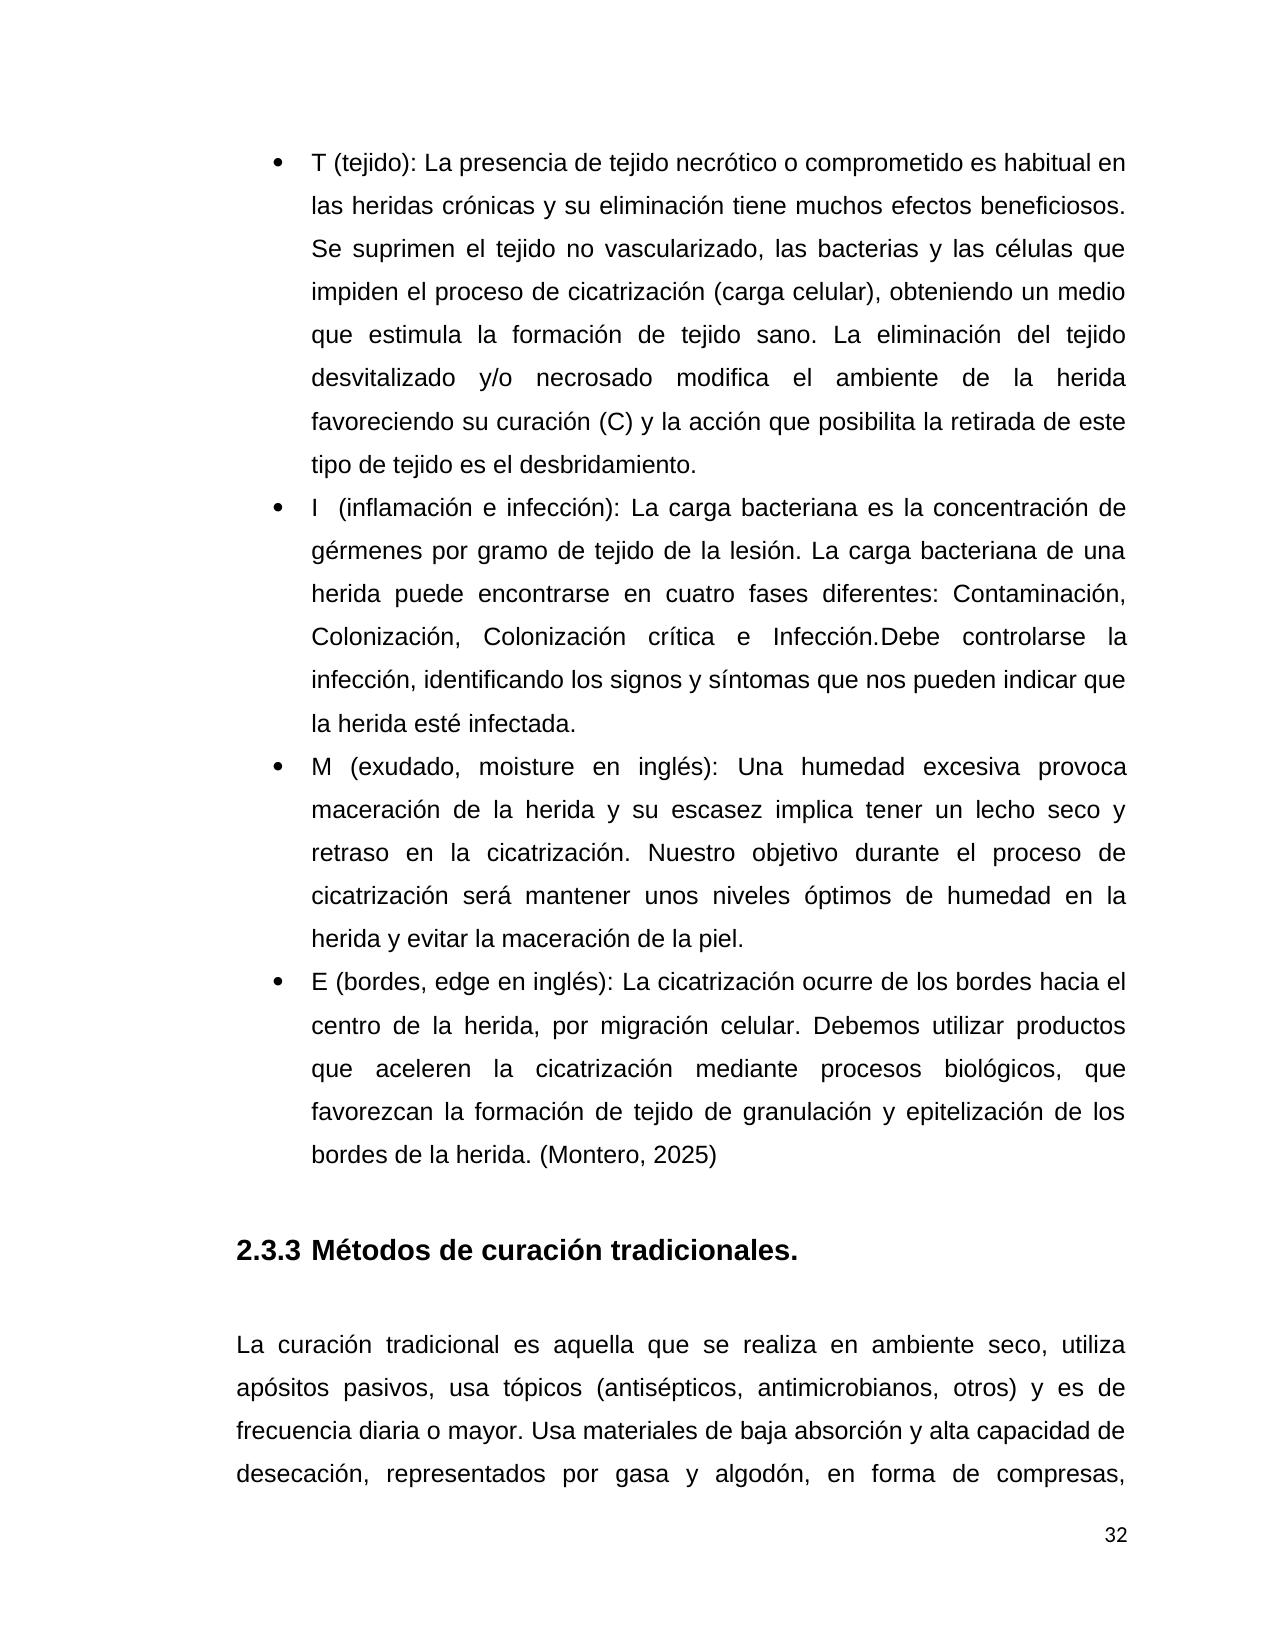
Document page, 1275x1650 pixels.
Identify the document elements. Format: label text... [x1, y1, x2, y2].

list T (tejido): La presencia de tejido necrótico o comprometido es habitual en las heridas crónicas y su eliminación tiene muchos efectos beneficiosos. Se suprimen el tejido no vascularizado, las bacterias y las células que impiden el proceso de cicatrización (carga celular), obteniendo un medio que estimula la formación de tejido sano. La eliminación del tejido desvitalizado y/o necrosado modifica el ambiente de la herida favoreciendo su curación (C) y la acción que posibilita la retirada de este tipo de tejido es el desbridamiento. [274, 148, 1127, 478]
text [236, 1330, 1127, 1488]
list E (bordes, edge en inglés): La cicatrización ocurre de los bordes hacia el centro de la herida, por migración celular. Debemos utilizar productos que aceleren la cicatrización mediante procesos biológicos, que favorezcan la formación de tejido de granulación y epitelización de los bordes de la herida. [274, 967, 1127, 1169]
list M (exudado, moisture en inglés): Una humedad excesiva provoca maceración de la herida y su escasez implica tener un lecho seco y retraso en la cicatrización. Nuestro objetivo durante el proceso de cicatrización será mantener unos niveles óptimos de humedad en la herida y evitar la maceración de la piel. [274, 752, 1127, 953]
subtitle Métodos de curación tradicionales. [236, 1233, 1127, 1266]
list I (inflamación e infección): La carga bacteriana es la concentración de gérmenes por gramo de tejido de la lesión. La carga bacteriana de una herida puede encontrarse en cuatro fases diferentes: Contaminación, Colonización, Colonización crítica e Infección.Debe controlarse la infección, identificando los signos y síntomas que nos pueden indicar que la herida esté infectada. [274, 493, 1127, 737]
